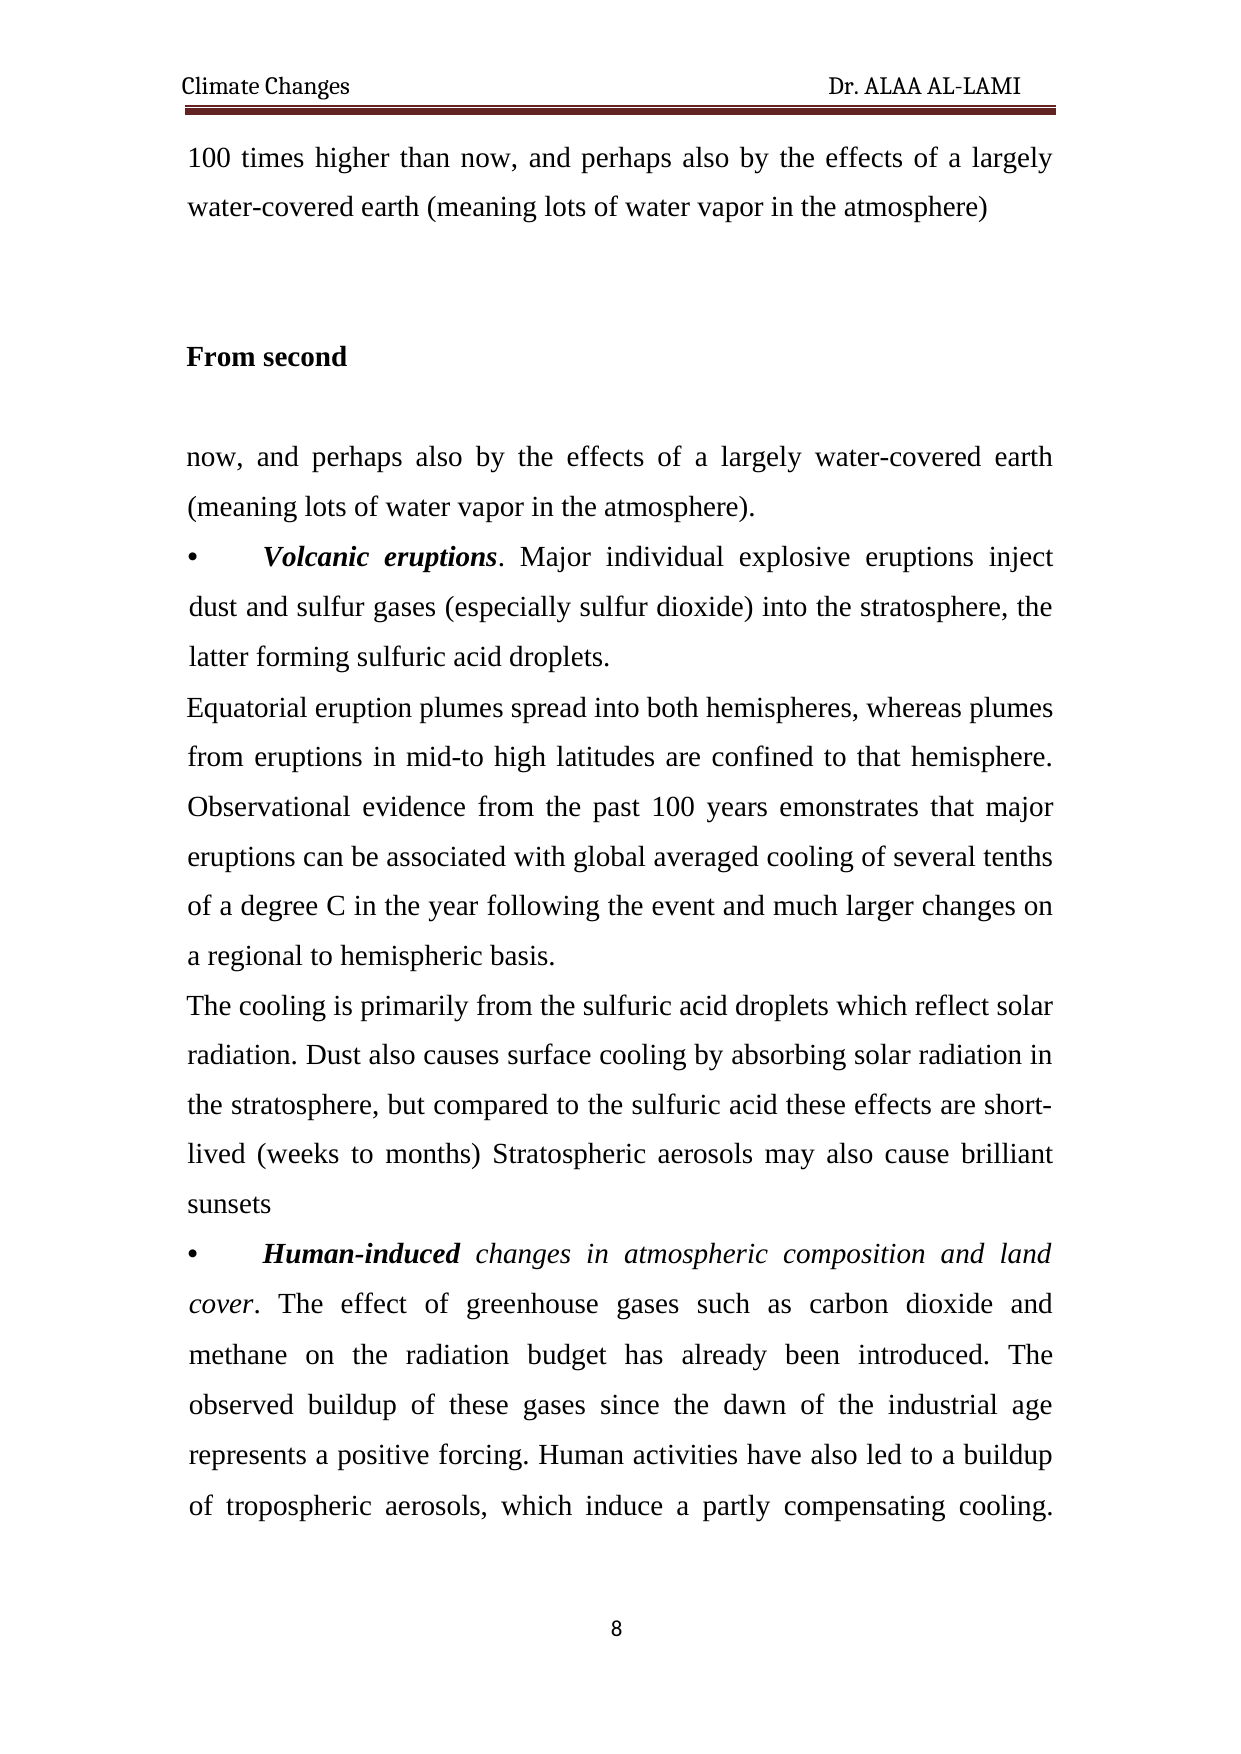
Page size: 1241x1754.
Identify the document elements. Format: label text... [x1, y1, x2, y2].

list Volcanic eruptions. Major individual explosive eruptions inject dust and sulfur gases (especially sulfur dioxide) into the stratosphere, the latter forming sulfuric acid droplets. [187, 539, 1054, 673]
text From second [186, 339, 1054, 373]
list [187, 1236, 1054, 1521]
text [186, 140, 1054, 223]
text now, and perhaps also by the effects of a largely water-covered earth (meaning lots of water vapor in the atmosphere). [186, 439, 1054, 522]
text Equatorial eruption plumes spread into both hemispheres, whereas plumes from eruptions in mid-to high latitudes are confined to that hemisphere. Observational evidence from the past 100 years emonstrates that major eruptions can be associated with global averaged cooling of several tenths of a degree C in the year following the event and much larger changes on a regional to hemispheric basis. [186, 690, 1054, 971]
text The cooling is primarily from the sulfuric acid droplets which reflect solar radiation. Dust also causes surface cooling by absorbing solar radiation in the stratosphere, but compared to the sulfuric acid these effects are short-lived (weeks to months) Stratospheric aerosols may also cause brilliant sunsets [186, 988, 1054, 1220]
